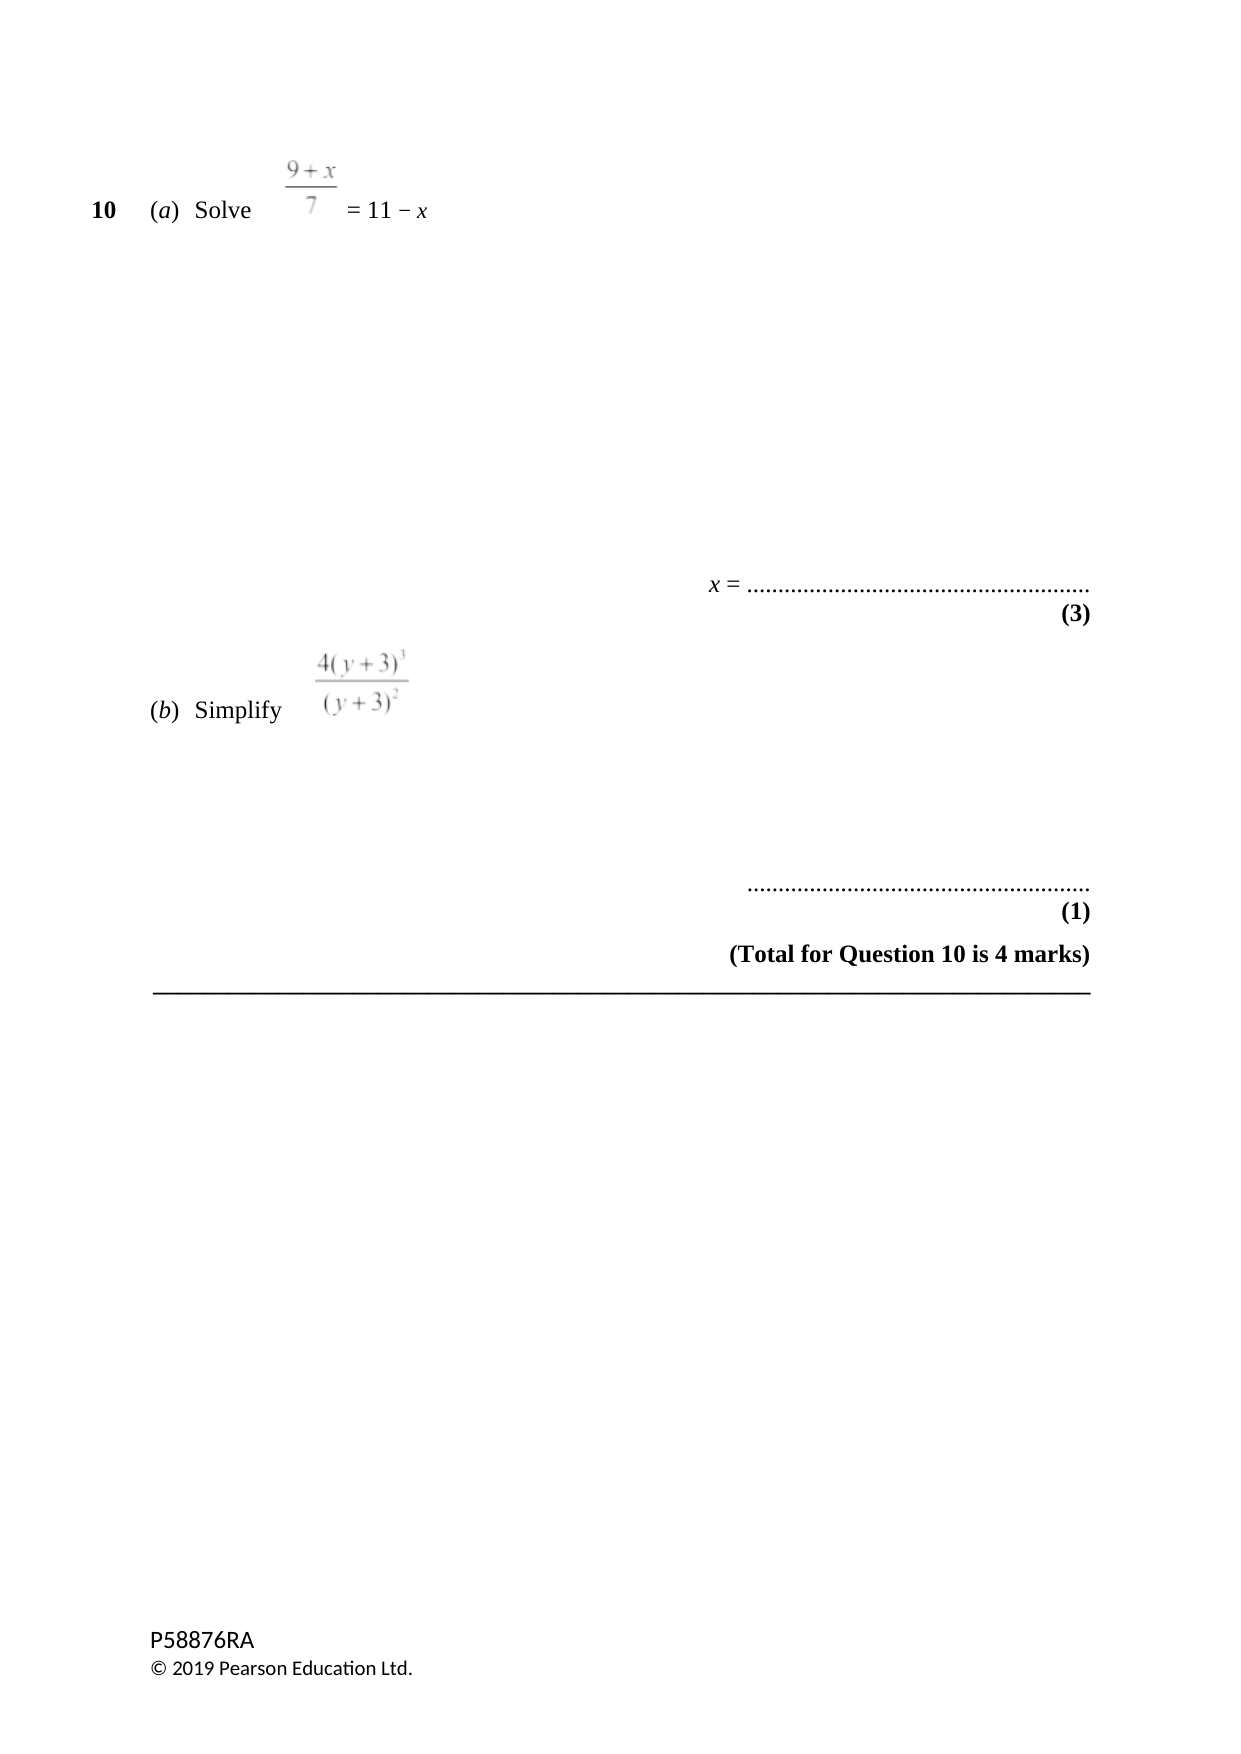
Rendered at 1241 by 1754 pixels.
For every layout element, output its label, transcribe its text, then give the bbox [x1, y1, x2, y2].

text 10 (a) Solve = 11 − x [91, 150, 1090, 224]
text (1) [150, 896, 1090, 925]
text (b) Simplify [150, 641, 1090, 724]
text ___________________________________________________________________________ [150, 968, 1090, 997]
text (3) [150, 598, 1090, 627]
text (Total for Question 10 is 4 marks) [150, 939, 1090, 968]
text x = ....................................................... [150, 569, 1090, 598]
text ....................................................... [150, 868, 1090, 896]
